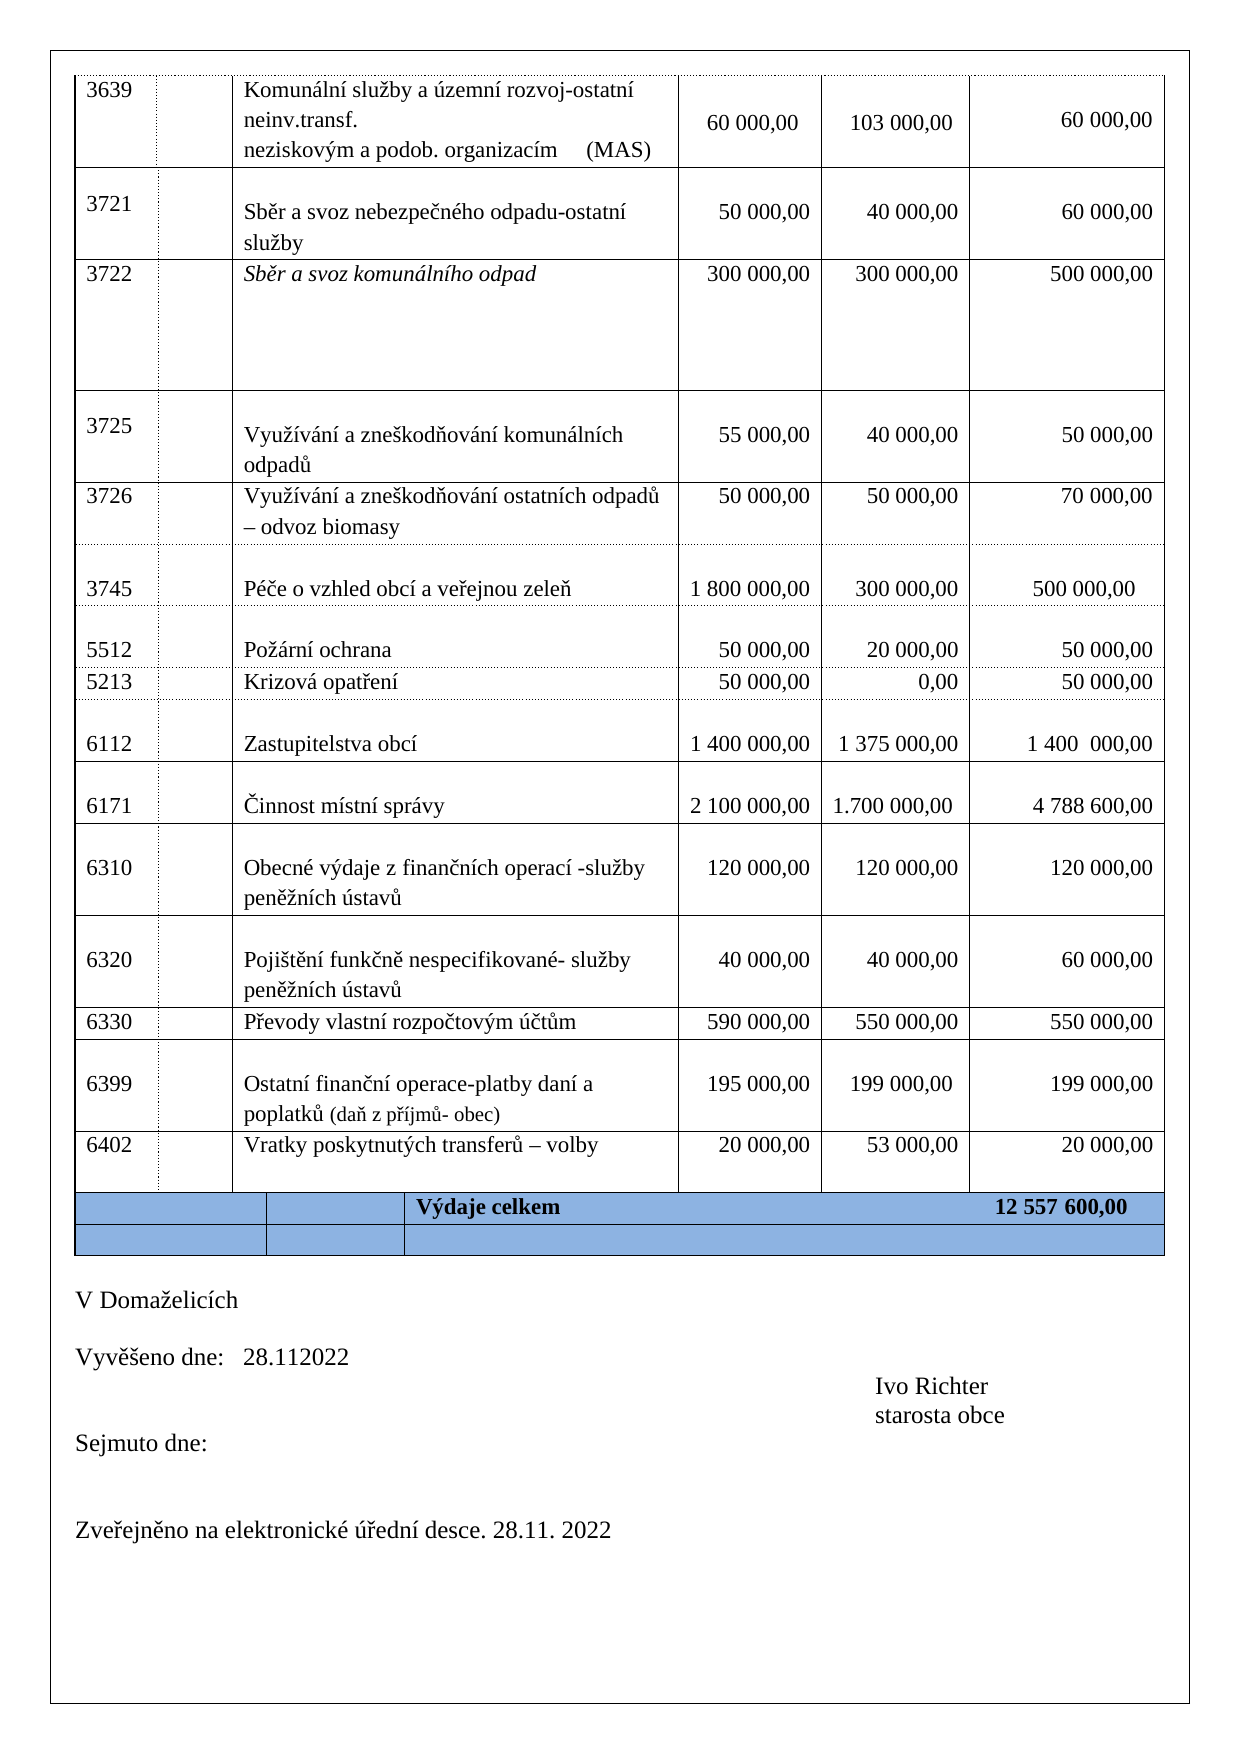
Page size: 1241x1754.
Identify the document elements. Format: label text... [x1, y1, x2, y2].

text Sejmuto dne: [75, 1428, 1165, 1457]
table_cell [159, 916, 232, 1007]
table_cell Požární ochrana [233, 605, 678, 667]
table_cell 20 000,00 [970, 1132, 1164, 1192]
table_cell [159, 1132, 232, 1192]
table_cell 3722 [76, 260, 159, 389]
table_cell 50 000,00 [970, 391, 1164, 482]
text V Domaželicích [75, 1285, 1165, 1313]
table_cell Obecné výdaje z finančních operací -služby peněžních ústavů [233, 824, 678, 915]
table_cell 3639 [76, 75, 157, 167]
table_cell 60 000,00 [970, 916, 1164, 1007]
table_cell 6330 [76, 1008, 159, 1038]
table_cell 50 000,00 [679, 667, 821, 699]
table_cell 6112 [76, 699, 159, 761]
table_cell 6310 [76, 824, 159, 915]
table_cell 3721 [76, 168, 159, 259]
table_cell 1 800 000,00 [679, 544, 821, 605]
table_cell [76, 1193, 266, 1224]
table_cell Zastupitelstva obcí [233, 699, 678, 761]
table_cell [157, 75, 232, 167]
table_cell [159, 762, 232, 823]
table_cell 50 000,00 [970, 605, 1164, 667]
text starosta obce [75, 1400, 1165, 1428]
table_cell 55 000,00 [679, 391, 821, 482]
table_cell 199 000,00 [970, 1040, 1164, 1131]
table_cell [267, 1193, 404, 1224]
table_cell 300 000,00 [822, 260, 969, 389]
table_cell 40 000,00 [679, 916, 821, 1007]
table_cell Sběr a svoz nebezpečného odpadu-ostatní služby [233, 168, 678, 259]
table_cell 6402 [76, 1132, 159, 1192]
table_cell 550 000,00 [970, 1008, 1164, 1038]
table_cell Komunální služby a územní rozvoj-ostatní neinv.transf. neziskovým a podob. organizacím (MAS) [232, 75, 678, 167]
table_cell 6399 [76, 1040, 159, 1131]
table_cell 120 000,00 [679, 824, 821, 915]
table_cell 300 000,00 [822, 544, 969, 605]
table_cell 4 788 600,00 [970, 762, 1164, 823]
table_cell 40 000,00 [822, 168, 969, 259]
table_cell [76, 1225, 266, 1255]
table_cell 0,00 [822, 667, 969, 699]
table_cell 103 000,00 [822, 75, 969, 167]
table_cell 195 000,00 [679, 1040, 821, 1131]
table_cell 50 000,00 [679, 605, 821, 667]
table_cell 60 000,00 [679, 75, 821, 167]
table_cell Činnost místní správy [233, 762, 678, 823]
table_cell [159, 1008, 232, 1038]
table_cell 1.700 000,00 [822, 762, 969, 823]
table_cell 300 000,00 [679, 260, 821, 389]
table_cell 1 400 000,00 [970, 699, 1164, 761]
table_cell [159, 824, 232, 915]
table_cell [267, 1225, 404, 1255]
table_cell [159, 699, 232, 761]
table_cell 120 000,00 [970, 824, 1164, 915]
table_cell 53 000,00 [822, 1132, 969, 1192]
table_cell 500 000,00 [970, 544, 1164, 605]
table_cell [159, 391, 232, 482]
table_cell 60 000,00 [969, 75, 1164, 167]
table_cell 2 100 000,00 [679, 762, 821, 823]
table_cell 1 400 000,00 [679, 699, 821, 761]
table_cell 120 000,00 [822, 824, 969, 915]
table_cell [159, 544, 232, 605]
table_cell Využívání a zneškodňování komunálních odpadů [233, 391, 678, 482]
table_cell 3745 [76, 544, 159, 605]
table_cell [159, 1040, 232, 1131]
table_cell [159, 483, 232, 543]
table_cell [159, 667, 232, 699]
table_cell Sběr a svoz komunálního odpad [233, 260, 678, 389]
table_cell Převody vlastní rozpočtovým účtům [233, 1008, 678, 1038]
table_cell 1 375 000,00 [822, 699, 969, 761]
table_cell 40 000,00 [822, 916, 969, 1007]
text Ivo Richter [75, 1371, 1165, 1400]
table_cell 590 000,00 [679, 1008, 821, 1038]
text Zveřejněno na elektronické úřední desce. 28.11. 2022 [75, 1515, 1165, 1543]
table_cell Péče o vzhled obcí a veřejnou zeleň [233, 544, 678, 605]
table_cell 5213 [76, 667, 159, 699]
table_cell 50 000,00 [970, 667, 1164, 699]
table_cell 199 000,00 [822, 1040, 969, 1131]
table_cell [159, 605, 232, 667]
table_cell 70 000,00 [970, 483, 1164, 543]
text Vyvěšeno dne: 28.112022 [75, 1342, 1165, 1371]
table_cell 50 000,00 [822, 483, 969, 543]
table_cell Výdaje celkem 12 557 600,00 [405, 1193, 1164, 1224]
table_cell Pojištění funkčně nespecifikované- služby peněžních ústavů [233, 916, 678, 1007]
table_cell Využívání a zneškodňování ostatních odpadů – odvoz biomasy [233, 483, 678, 543]
table_cell [159, 168, 232, 259]
table_cell 3726 [76, 483, 159, 543]
table_cell [159, 260, 232, 389]
table_cell 5512 [76, 605, 159, 667]
table_cell 500 000,00 [970, 260, 1164, 389]
table_cell 6320 [76, 916, 159, 1007]
table_cell 20 000,00 [822, 605, 969, 667]
table_cell 60 000,00 [970, 168, 1164, 259]
table_cell 6171 [76, 762, 159, 823]
table_cell 50 000,00 [679, 483, 821, 543]
table_cell Ostatní finanční operace-platby daní a poplatků (daň z příjmů- obec) [233, 1040, 678, 1131]
table_cell [405, 1225, 1164, 1255]
table_cell Vratky poskytnutých transferů – volby [233, 1132, 678, 1192]
table_cell 20 000,00 [679, 1132, 821, 1192]
table_cell 50 000,00 [679, 168, 821, 259]
table_cell 40 000,00 [822, 391, 969, 482]
table_cell 3725 [76, 391, 159, 482]
table_cell Krizová opatření [233, 667, 678, 699]
table_cell 550 000,00 [822, 1008, 969, 1038]
